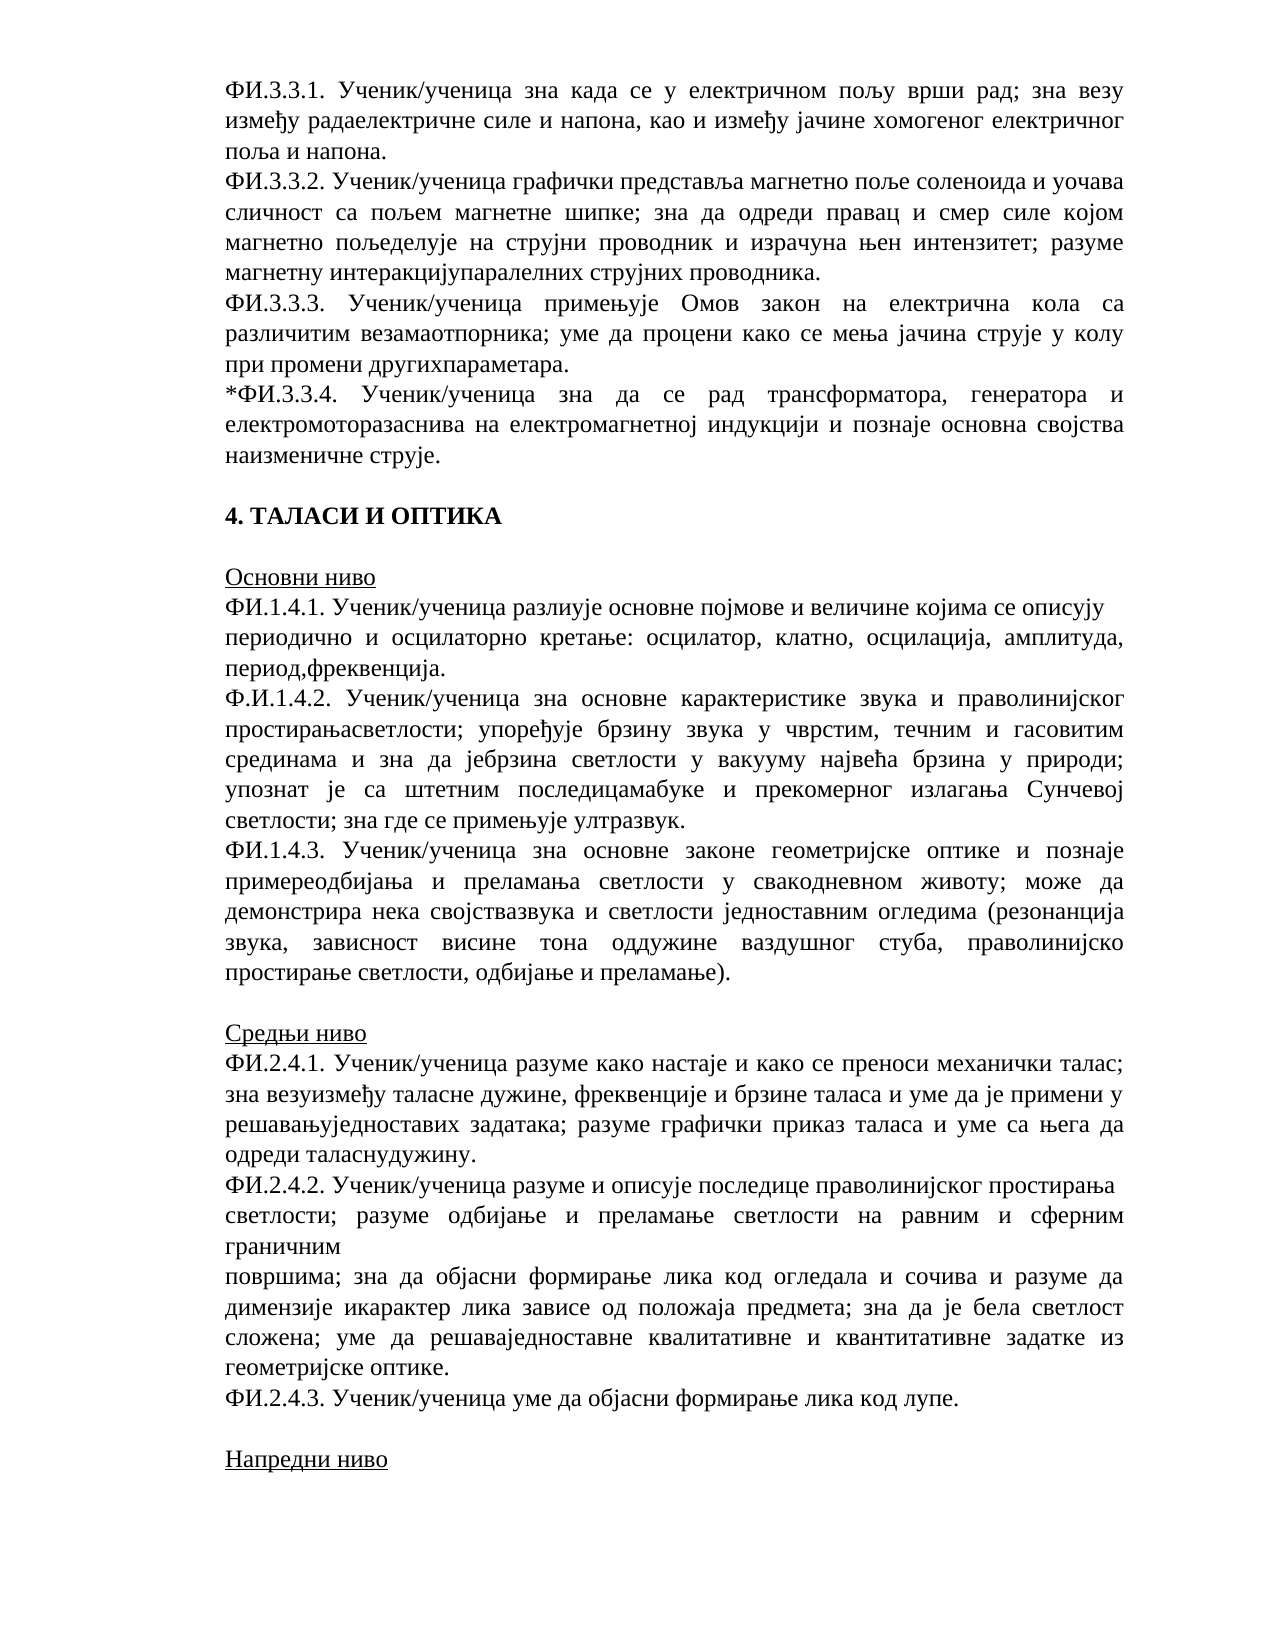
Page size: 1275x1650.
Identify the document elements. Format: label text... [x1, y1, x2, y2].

text Напредни ниво [225, 1444, 1125, 1472]
text сличност са пољем магнетне шипке; зна да одреди правац и смер силе којом магнетно пољеделује на струјни проводник и израчуна њен интензитет; разуме магнетну интеракцијупаралелних струјних проводника. [225, 197, 1125, 286]
text светлости; разуме одбијање и преламање светлости на равним и сферним граничним [225, 1200, 1125, 1259]
text ФИ.2.4.1. Ученик/ученица разуме како настаје и како се преноси механички талас; зна везуизмеђу таласне дужине, фреквенције и брзине таласа и уме да је примени у решавањуједноставих задатака; разуме графички приказ таласа и уме са њега да одреди таласнудужину. [225, 1048, 1125, 1168]
text ФИ.3.3.3. Ученик/ученица примењује Омов закон на електрична кола са различитим везамаотпорника; уме да процени како се мења јачина струје у колу при промени другихпараметара. [225, 288, 1125, 377]
text ФИ.2.4.2. Ученик/ученица разуме и описује последице праволинијског простирања [225, 1170, 1125, 1199]
text 4. ТАЛАСИ И ОПТИКА [225, 501, 1125, 529]
text ФИ.3.3.2. Ученик/ученица графички представља магнетно поље соленоида и уочава [225, 166, 1125, 195]
text Основни ниво [225, 562, 1125, 590]
text ФИ.3.3.1. Ученик/ученица зна када се у електричном пољу врши рад; зна везу између радаелектричне силе и напона, као и између јачине хомогеног електричног поља и напона. [225, 75, 1125, 164]
text *ФИ.3.3.4. Ученик/ученица зна да се рад трансформатора, генератора и електромоторазаснива на електромагнетној индукцији и познаје основна својства наизменичне струје. [225, 379, 1125, 469]
text ФИ.2.4.3. Ученик/ученица уме да објасни формирање лика код лупе. [225, 1383, 1125, 1412]
text Средњи ниво [225, 1018, 1125, 1047]
text Ф.И.1.4.2. Ученик/ученица зна основне карактеристике звука и праволинијског простирањасветлости; упоређује брзину звука у чврстим, течним и гасовитим срединама и зна да јебрзина светлости у вакууму највећа брзина у природи; упознат је са штетним последицамабуке и прекомерног излагања Сунчевој светлости; зна где се примењује ултразвук. [225, 683, 1125, 834]
text ФИ.1.4.1. Ученик/ученица разлиује основне појмове и величине којима се описују [225, 592, 1125, 621]
text површима; зна да објасни формирање лика код огледала и сочива и разуме да димензије икарактер лика зависе од положаја предмета; зна да је бела светлост сложена; уме да решаваједноставне квалитативне и квантитативне задатке из геометријске оптике. [225, 1261, 1125, 1381]
text ФИ.1.4.3. Ученик/ученица зна основне законе геометријске оптике и познаје примереодбијања и преламања светлости у свакодневном животу; може да демонстрира нека својствазвука и светлости једноставним огледима (резонанција звука, зависност висине тона оддужине ваздушног стуба, праволинијско простирање светлости, одбијање и преламање). [225, 835, 1125, 986]
text периодично и осцилаторно кретање: осцилатор, клатно, осцилација, амплитуда, период,фреквенција. [225, 622, 1125, 682]
